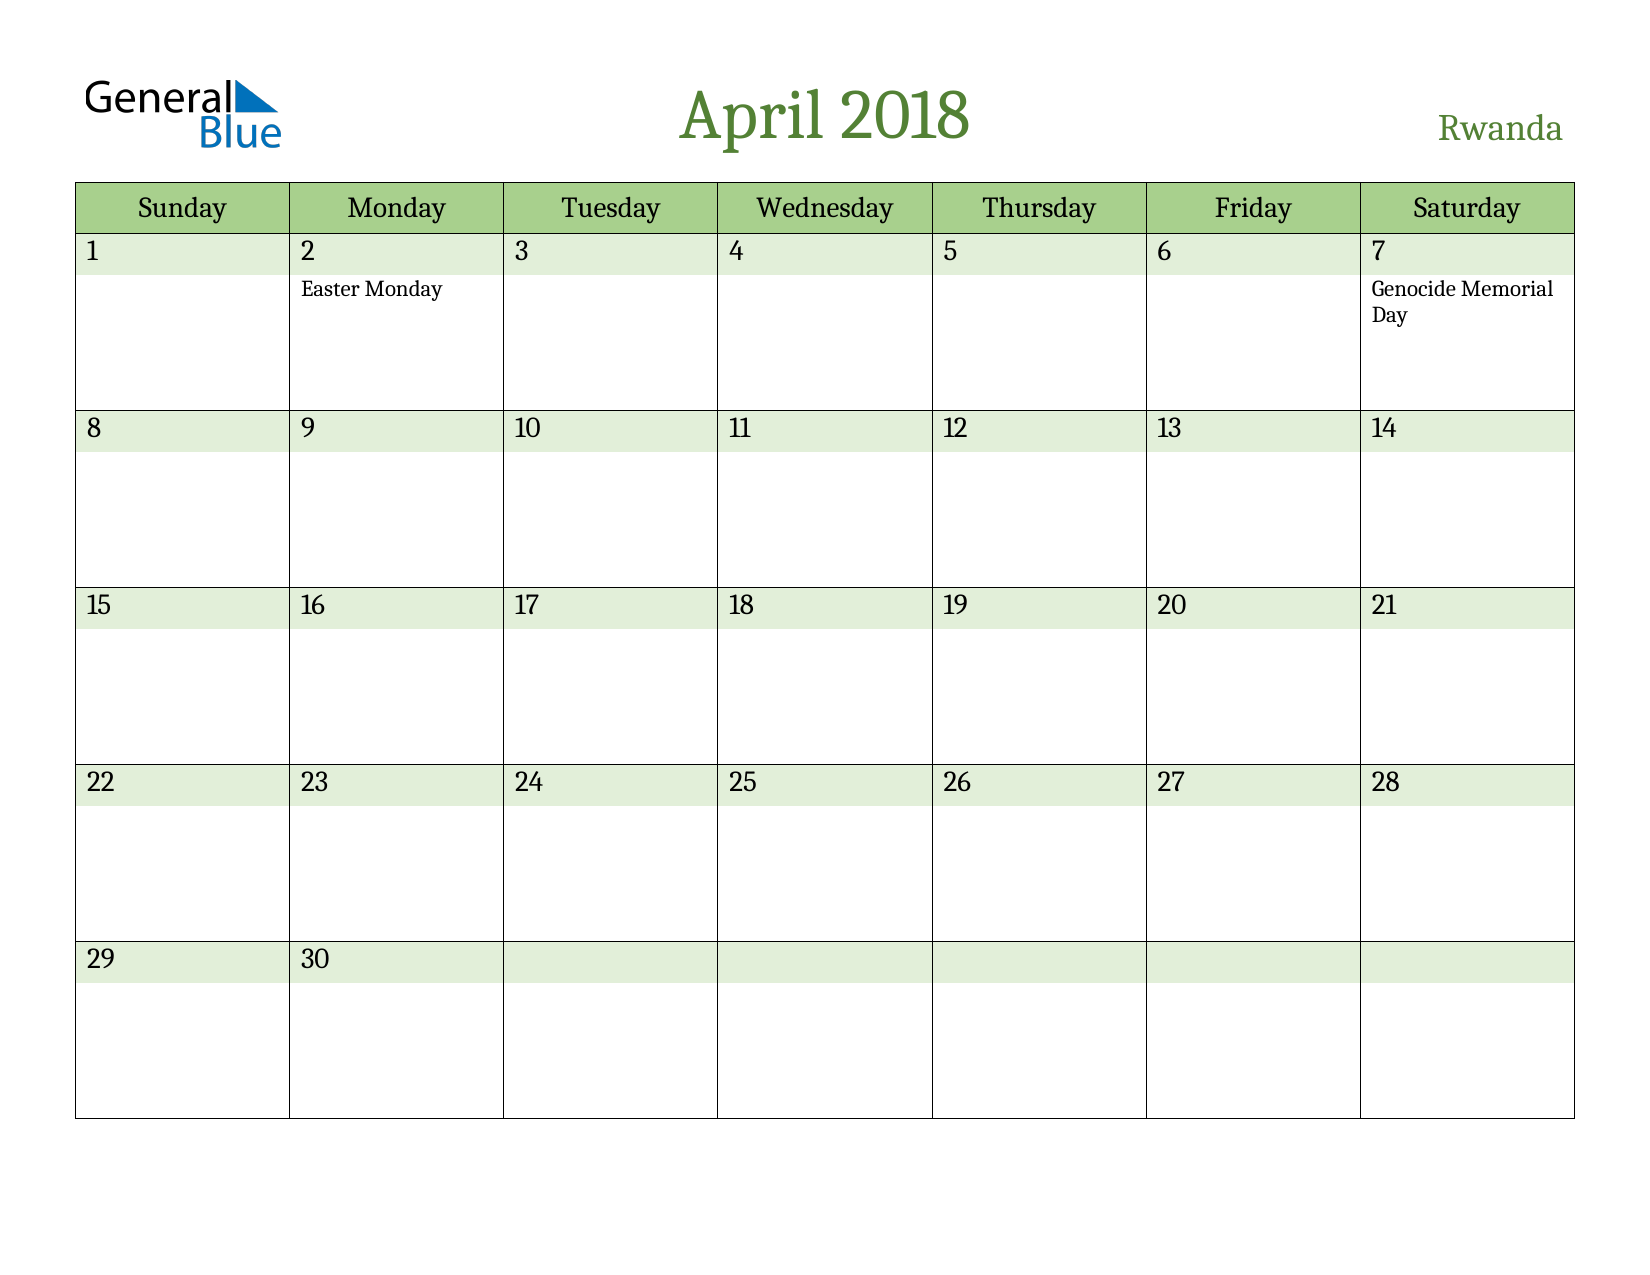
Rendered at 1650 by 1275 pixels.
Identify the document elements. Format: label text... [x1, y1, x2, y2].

table_cell Monday [290, 183, 503, 233]
table_cell [718, 942, 932, 983]
table_cell Sunday [76, 183, 289, 233]
table_cell Thursday [933, 183, 1146, 233]
table_cell 23 [290, 765, 503, 806]
table_cell Wednesday [718, 183, 932, 233]
table_cell [504, 452, 717, 587]
table_cell 2 [290, 234, 503, 275]
table_cell 13 [1147, 411, 1360, 452]
table_cell [1361, 452, 1574, 587]
table_cell 27 [1147, 765, 1360, 806]
table_cell 25 [718, 765, 932, 806]
table_cell [504, 275, 717, 410]
table_cell 18 [718, 588, 932, 629]
table_cell [1361, 942, 1574, 983]
table_cell 21 [1361, 588, 1574, 629]
table_cell [933, 806, 1146, 941]
table_cell 24 [504, 765, 717, 806]
table_cell [290, 806, 503, 941]
table_cell 16 [290, 588, 503, 629]
table_cell [718, 629, 932, 764]
table_cell [1147, 806, 1360, 941]
table_cell [933, 942, 1146, 983]
table_cell [718, 983, 932, 1118]
table_cell [504, 629, 717, 764]
table_cell [76, 806, 289, 941]
table_cell 28 [1361, 765, 1574, 806]
table_cell Friday [1147, 183, 1360, 233]
table_cell [504, 806, 717, 941]
table_cell [933, 275, 1146, 410]
table_cell 15 [76, 588, 289, 629]
table_cell 19 [933, 588, 1146, 629]
table_cell [76, 983, 289, 1118]
table_cell [718, 275, 932, 410]
table_cell 8 [76, 411, 289, 452]
table_cell [933, 629, 1146, 764]
table_cell [76, 629, 289, 764]
table_cell Genocide Memorial Day [1361, 275, 1574, 410]
table_cell [76, 275, 289, 410]
table_cell [1361, 629, 1574, 764]
table_cell 22 [76, 765, 289, 806]
table_cell [1147, 452, 1360, 587]
table_header [76, 75, 503, 182]
picture [86, 80, 281, 148]
table_cell [1147, 983, 1360, 1118]
table_cell Saturday [1361, 183, 1574, 233]
table_cell [1361, 983, 1574, 1118]
table_cell Easter Monday [290, 275, 503, 410]
table_cell [1361, 806, 1574, 941]
table_cell 4 [718, 234, 932, 275]
table_cell 5 [933, 234, 1146, 275]
table_cell 11 [718, 411, 932, 452]
table_cell [933, 452, 1146, 587]
table_cell 29 [76, 942, 289, 983]
table_cell [1147, 629, 1360, 764]
table_cell [933, 983, 1146, 1118]
table_cell 30 [290, 942, 503, 983]
table_cell [290, 983, 503, 1118]
table_cell 9 [290, 411, 503, 452]
table_cell 20 [1147, 588, 1360, 629]
table_cell [76, 452, 289, 587]
table_cell [718, 452, 932, 587]
table_cell 17 [504, 588, 717, 629]
table_cell 1 [76, 234, 289, 275]
table_cell 26 [933, 765, 1146, 806]
table_cell [290, 629, 503, 764]
table_header Rwanda [1146, 75, 1574, 182]
table_cell [718, 806, 932, 941]
table_cell 14 [1361, 411, 1574, 452]
table_cell [1147, 942, 1360, 983]
table_cell 3 [504, 234, 717, 275]
table_cell [290, 452, 503, 587]
table_cell [504, 942, 717, 983]
table_cell 6 [1147, 234, 1360, 275]
table_header April 2018 [504, 75, 1146, 182]
table_cell Tuesday [504, 183, 717, 233]
table_cell 7 [1361, 234, 1574, 275]
table_cell [1147, 275, 1360, 410]
table_cell [504, 983, 717, 1118]
table_cell 12 [933, 411, 1146, 452]
table_cell 10 [504, 411, 717, 452]
